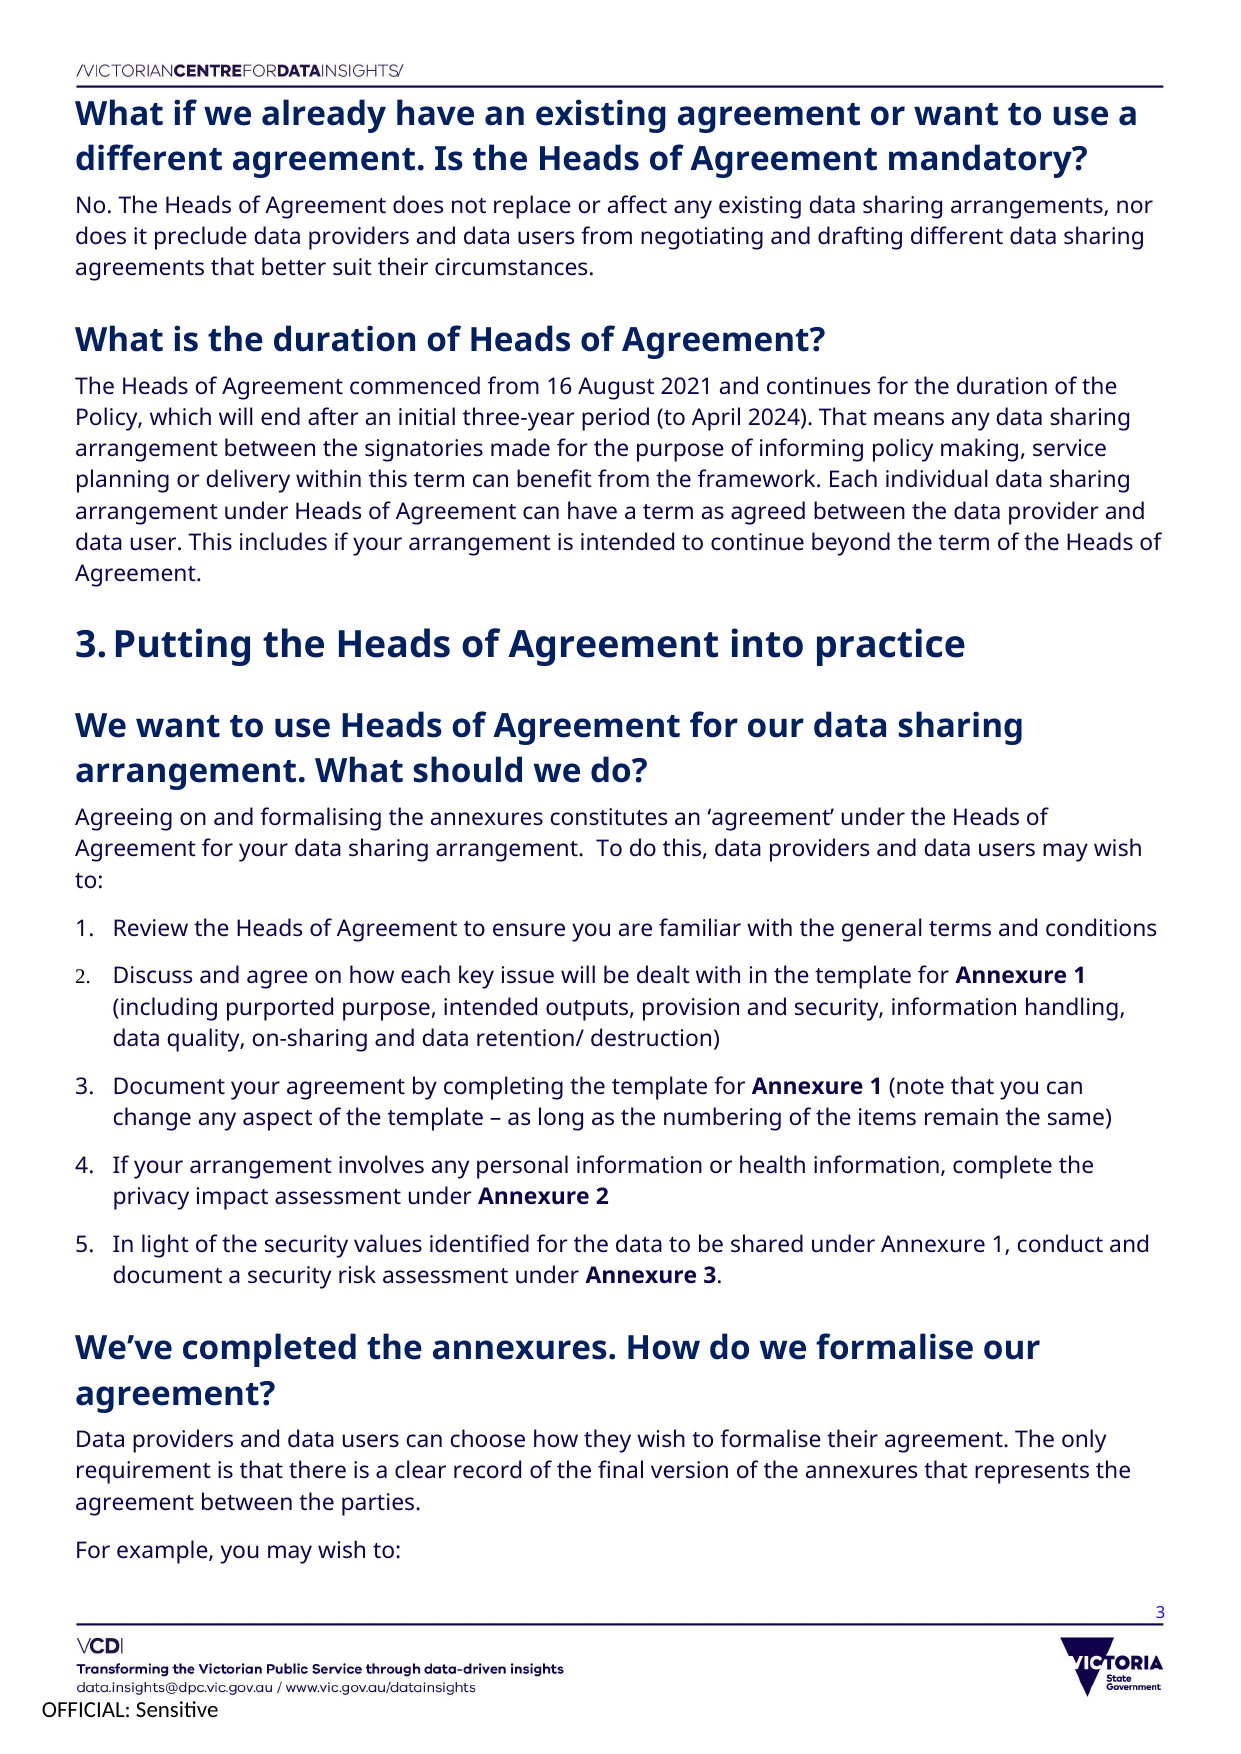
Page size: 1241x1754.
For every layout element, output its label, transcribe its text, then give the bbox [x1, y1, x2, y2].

text For example, you may wish to: [75, 1533, 1165, 1565]
list Discuss and agree on how each key issue will be dealt with in the template for Annexure 1 (including purported purpose, intended outputs, provision and security, information handling, data quality, on-sharing and data retention/ destruction) [75, 959, 1165, 1053]
text The Heads of Agreement commenced from 16 August 2021 and continues for the duration of the Policy, which will end after an initial three-year period (to April 2024). That means any data sharing arrangement between the signatories made for the purpose of informing policy making, service planning or delivery within this term can benefit from the framework. Each individual data sharing arrangement under Heads of Agreement can have a term as agreed between the data provider and data user. This includes if your arrangement is intended to continue beyond the term of the Heads of Agreement. [75, 369, 1165, 588]
subtitle What if we already have an existing agreement or want to use a different agreement. Is the Heads of Agreement mandatory? [75, 90, 1165, 180]
text No. The Heads of Agreement does not replace or affect any existing data sharing arrangements, nor does it preclude data providers and data users from negotiating and drafting different data sharing agreements that better suit their circumstances. [75, 189, 1165, 282]
subtitle What is the duration of Heads of Agreement? [75, 316, 1165, 361]
list If your arrangement involves any personal information or health information, complete the privacy impact assessment under Annexure 2 [75, 1149, 1165, 1211]
list Document your agreement by completing the template for Annexure 1 (note that you can change any aspect of the template – as long as the numbering of the items remain the same) [75, 1070, 1165, 1132]
list Review the Heads of Agreement to ensure you are familiar with the general terms and conditions [75, 911, 1165, 943]
subtitle We want to use Heads of Agreement for our data sharing arrangement. What should we do? [75, 702, 1165, 793]
text Agreeing on and formalising the annexures constitutes an ‘agreement’ under the Heads of Agreement for your data sharing arrangement. To do this, data providers and data users may wish to: [75, 801, 1165, 895]
subtitle Putting the Heads of Agreement into practice [75, 617, 1165, 668]
list In light of the security values identified for the data to be shared under Annexure 1, conduct and document a security risk assessment under Annexure 3. [75, 1228, 1165, 1291]
picture [75, 1623, 1166, 1701]
subtitle We’ve completed the annexures. How do we formalise our agreement? [75, 1324, 1165, 1415]
picture [75, 59, 1166, 90]
text Data providers and data users can choose how they wish to formalise their agreement. The only requirement is that there is a clear record of the final version of the annexures that represents the agreement between the parties. [75, 1423, 1165, 1517]
